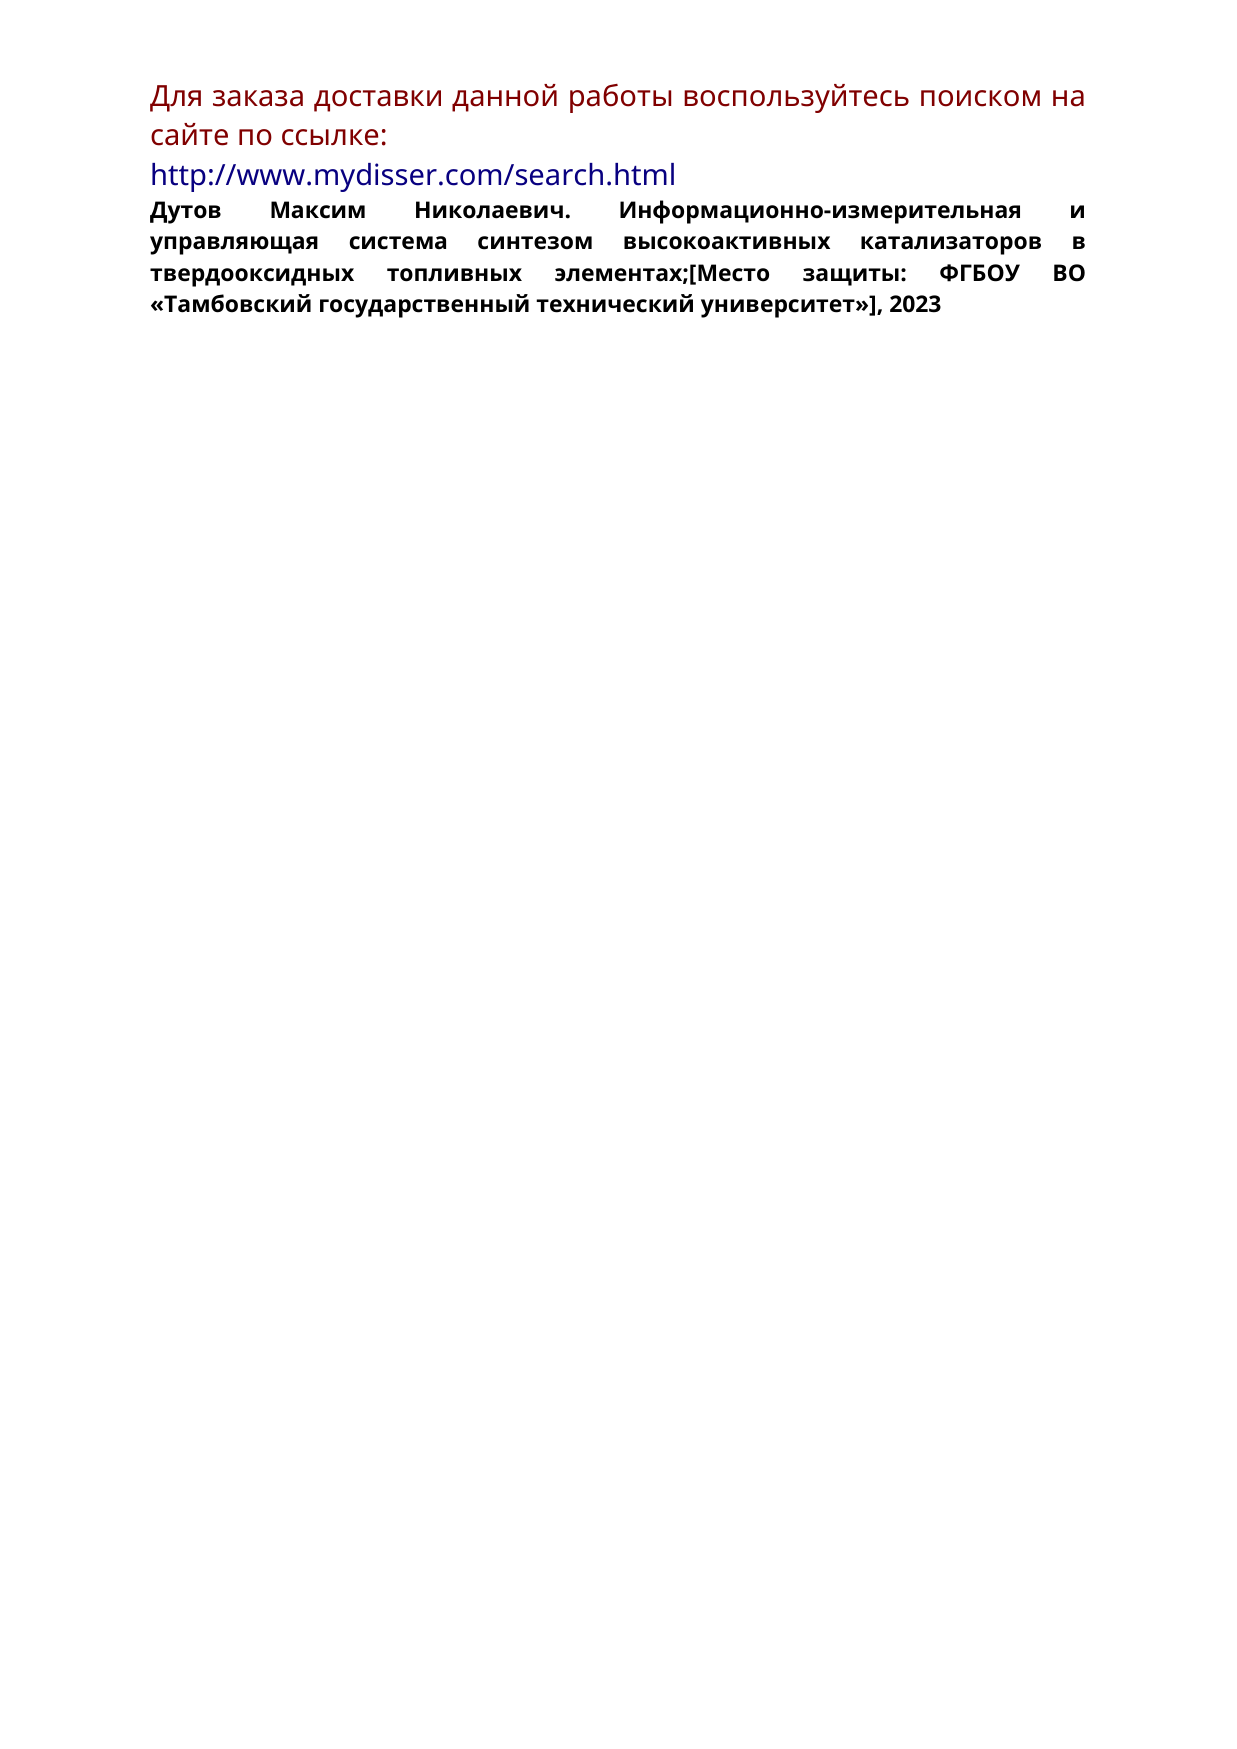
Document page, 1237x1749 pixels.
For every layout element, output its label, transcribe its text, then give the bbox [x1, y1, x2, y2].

text Дутов Максим Николаевич. Информационно-измерительная и управляющая система синтезом высокоактивных катализаторов в твердооксидных топливных элементах;[Место защиты: ФГБОУ ВО «Тамбовский государственный технический университет»], 2023 [150, 194, 1086, 319]
